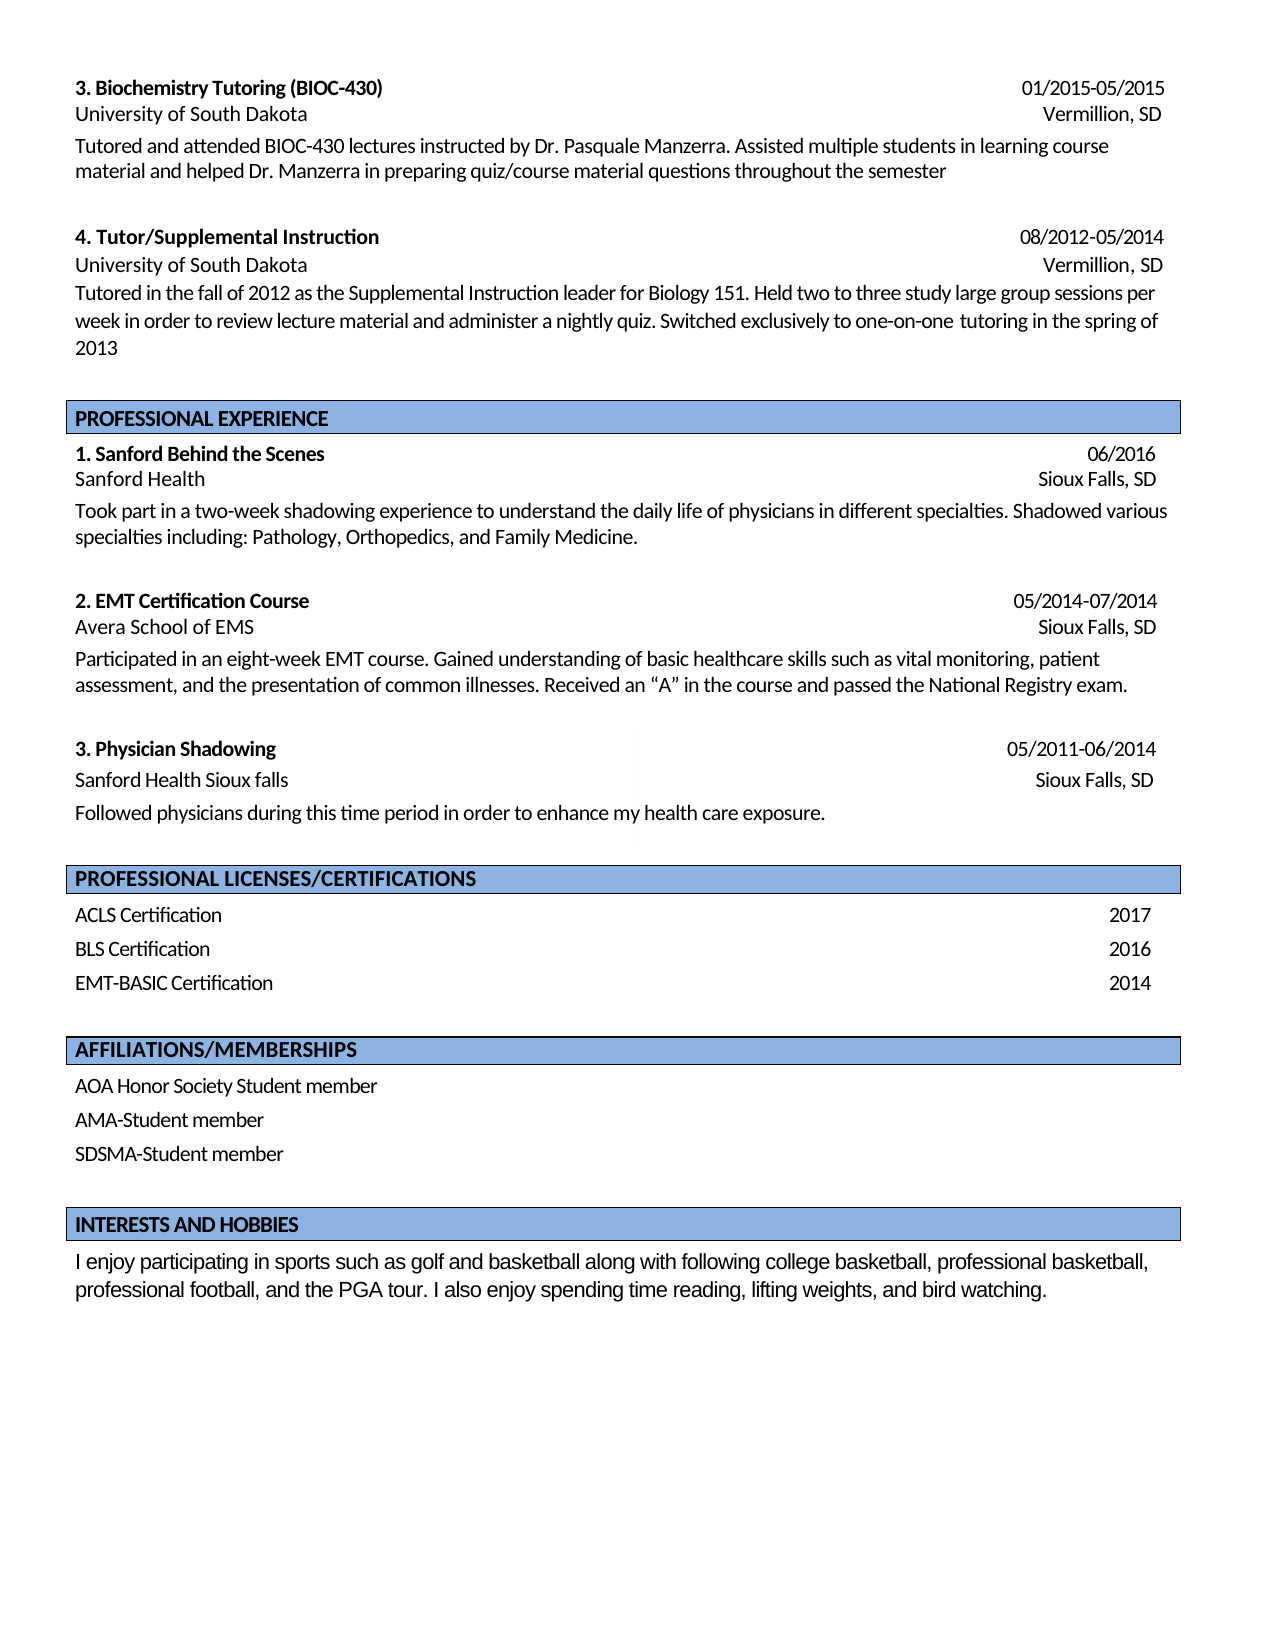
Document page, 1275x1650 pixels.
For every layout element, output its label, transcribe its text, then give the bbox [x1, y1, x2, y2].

text Affiliations/Memberships [67, 1038, 1180, 1064]
text SDSMA-Student member [75, 1139, 1171, 1167]
text 3. Physician Shadowing 05/2011-06/2014 [75, 735, 1171, 761]
text AOA Honor Society Student member [75, 1071, 1171, 1099]
text I enjoy participating in sports such as golf and basketball along with following college basketball, professional basketball, professional football, and the PGA tour. I also enjoy spending time reading, lifting weights, and bird watching. [75, 1248, 1171, 1303]
text Followed physicians during this time period in order to enhance my health care exposure. [75, 799, 1171, 825]
text Tutored and attended BIOC-430 lectures instructed by Dr. Pasquale Manzerra. Assisted multiple students in learning course material and helped Dr. Manzerra in preparing quiz/course material questions throughout the semester [75, 133, 1171, 184]
text ACLS Certification 2017 [75, 900, 1171, 928]
text Participated in an eight-week EMT course. Gained understanding of basic healthcare skills such as vital monitoring, patient assessment, and the presentation of common illnesses. Received an “A” in the course and passed the National Registry exam. [75, 646, 1171, 697]
text 1. Sanford Behind the Scenes 06/2016 Sanford Health Sioux Falls, SD [75, 441, 1171, 492]
text BLS Certification 2016 [75, 934, 1171, 962]
text Professional licenses/certifications [67, 866, 1180, 893]
text 3. Biochemistry Tutoring (BIOC-430) 01/2015-05/2015 University of South Dakota Vermillion, SD [75, 75, 1171, 126]
text 2. EMT Certification Course 05/2014-07/2014 Avera School of EMS Sioux Falls, SD [75, 588, 1171, 639]
text Professional Experience [67, 401, 1180, 433]
text Sanford Health Sioux falls Sioux Falls, SD [75, 767, 1171, 793]
text EMT-BASIC Certification 2014 [75, 968, 1171, 996]
text 4. Tutor/Supplemental Instruction 08/2012-05/2014 University of South Dakota Vermillion, SD Tutored in the fall of 2012 as the Supplemental Instruction leader for Biology 151. Held two to three study large group sessions per week in order to review lecture material and administer a nightly quiz. Switched exclusively to one-on-one tutoring in the spring of 2013 [75, 222, 1171, 361]
text Took part in a two-week shadowing experience to understand the daily life of physicians in different specialties. Shadowed various specialties including: Pathology, Orthopedics, and Family Medicine. [75, 498, 1171, 550]
text Interests and Hobbies [67, 1208, 1180, 1240]
text AMA-Student member [75, 1105, 1171, 1133]
